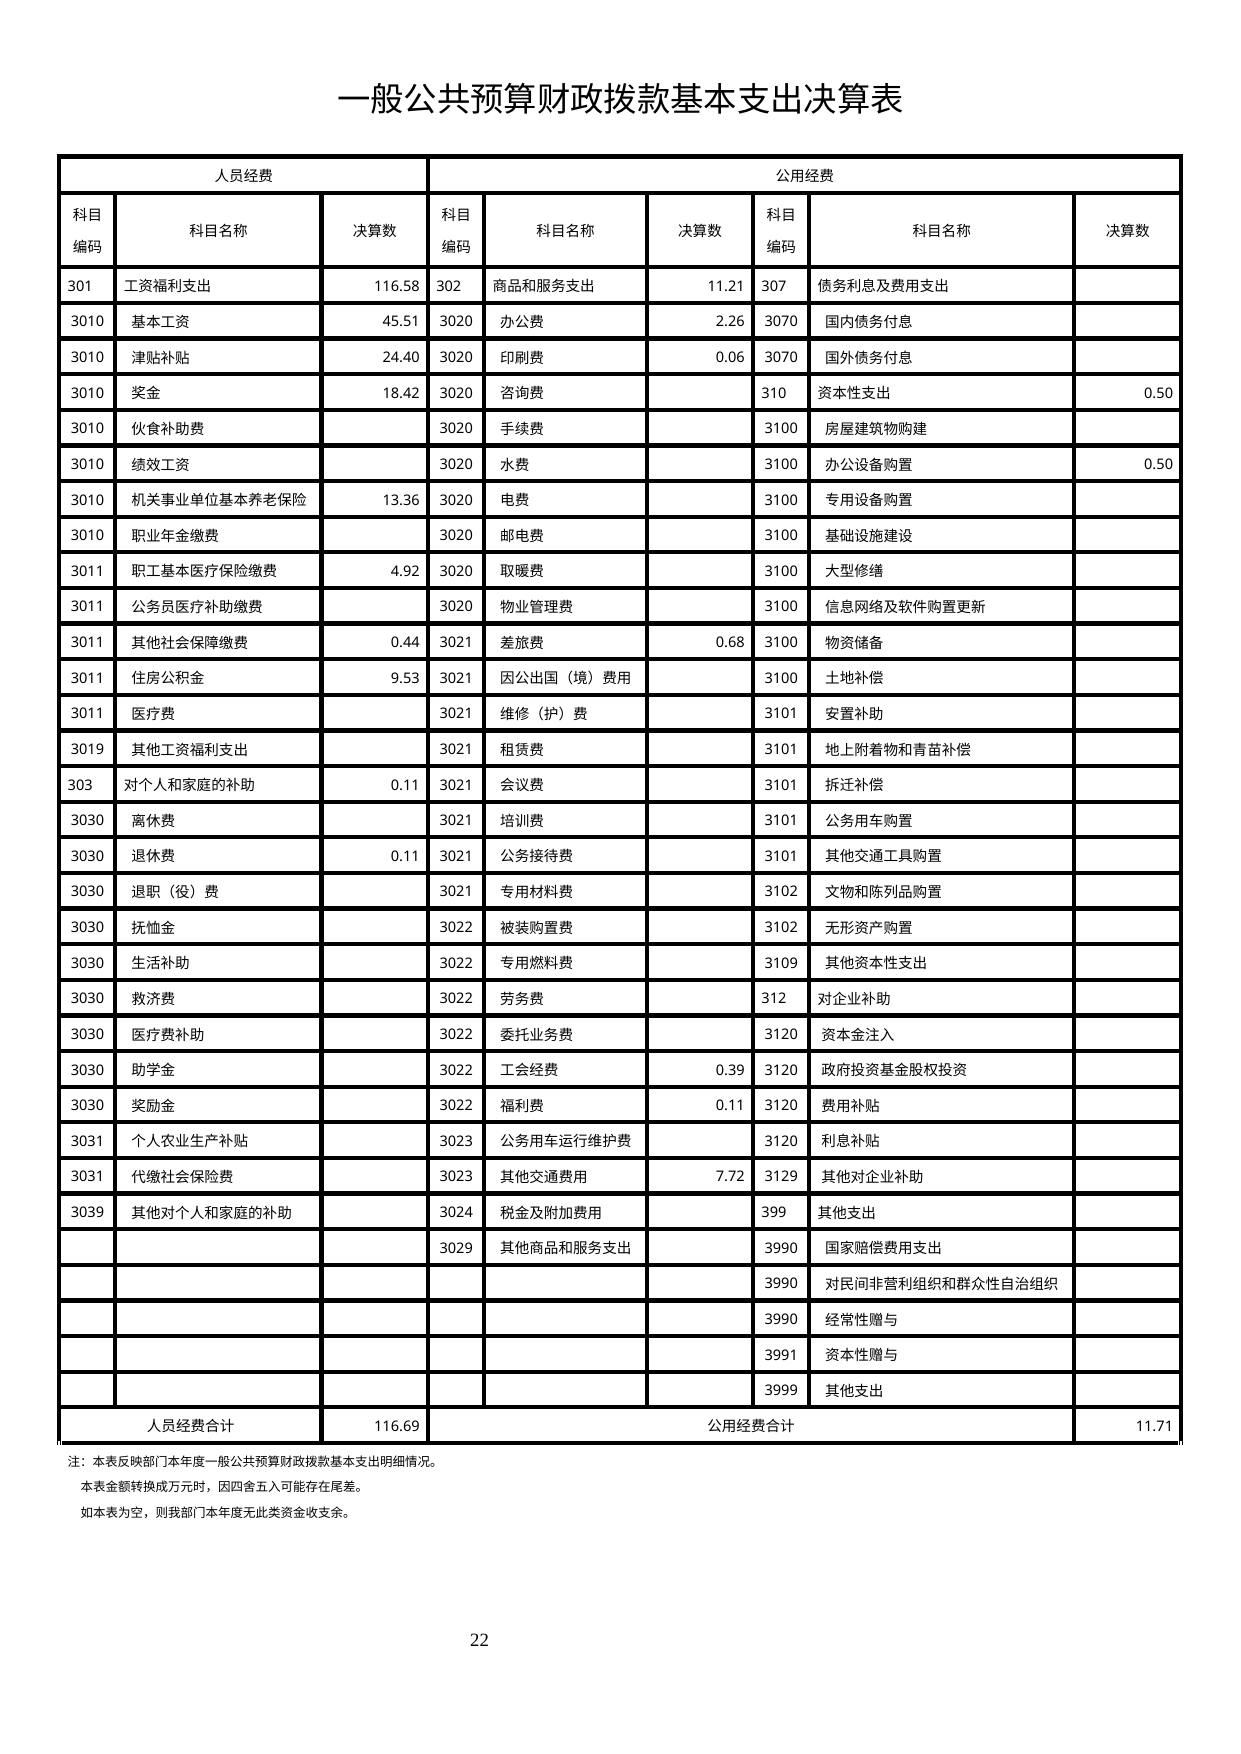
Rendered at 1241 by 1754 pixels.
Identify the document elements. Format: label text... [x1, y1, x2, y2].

table_cell 39910 [755, 1338, 807, 1369]
table_cell [324, 733, 426, 764]
table_cell 30308 [61, 1053, 113, 1084]
table_cell [117, 1231, 319, 1263]
table_cell [1076, 946, 1179, 978]
table_cell 利息补贴 [811, 1124, 1072, 1156]
table_cell 其他对企业补助 [811, 1160, 1072, 1191]
table_cell [61, 1374, 113, 1405]
table_cell [1076, 1160, 1179, 1191]
table_cell 31007 [755, 590, 807, 621]
table_cell 公务员医疗补助缴费 [117, 590, 319, 621]
table_cell 30240 [430, 1196, 482, 1227]
table_cell 公务用车运行维护费 [486, 1124, 645, 1156]
table_cell [324, 448, 426, 479]
table_cell [1076, 1196, 1179, 1227]
table_cell [649, 590, 751, 621]
table_cell 拆迁补偿 [811, 768, 1072, 799]
table_cell 30702 [755, 341, 807, 372]
table_cell 电费 [486, 483, 645, 514]
table_cell [1076, 839, 1179, 871]
table_cell 31011 [755, 733, 807, 764]
table_cell 31099 [755, 946, 807, 978]
table_cell 13.36 [324, 483, 426, 514]
table_cell 0.11 [324, 768, 426, 799]
table_cell 0.06 [649, 341, 751, 372]
table_cell [324, 1303, 426, 1334]
table_cell [1076, 1267, 1179, 1298]
table_cell [324, 1374, 426, 1405]
table_cell 对民间非营利组织和群众性自治组织补贴 [811, 1267, 1072, 1298]
table_cell [649, 554, 751, 586]
table_cell 公用经费合计 [430, 1409, 1072, 1441]
table_cell 退职（役）费 [117, 875, 319, 906]
table_cell 助学金 [117, 1053, 319, 1084]
table_cell 办公费 [486, 305, 645, 336]
table_cell 30229 [430, 1089, 482, 1120]
table_cell 科目编码 [61, 195, 113, 265]
table_cell [324, 697, 426, 728]
table_cell [1076, 483, 1179, 514]
table_cell 11.21 [649, 269, 751, 301]
table_cell [324, 1089, 426, 1120]
table_cell 邮电费 [486, 519, 645, 550]
table_cell 30225 [430, 946, 482, 978]
table_cell 其他支出 [811, 1374, 1072, 1405]
table_cell [324, 412, 426, 443]
table_cell 救济费 [117, 982, 319, 1013]
table_cell 决算数 [649, 195, 751, 265]
table_cell 30114 [61, 697, 113, 728]
table_cell 决算数 [324, 195, 426, 265]
table_cell 0.11 [649, 1089, 751, 1120]
table_cell [1076, 1374, 1179, 1405]
table_cell 物资储备 [811, 626, 1072, 657]
table_cell [649, 875, 751, 906]
table_cell [324, 1267, 426, 1298]
table_cell 科目编码 [755, 195, 807, 265]
table_cell [1076, 519, 1179, 550]
table_cell 39909 [755, 1303, 807, 1334]
table_cell 科目名称 [486, 195, 645, 265]
table_cell [324, 590, 426, 621]
table_cell 政府投资基金股权投资 [811, 1053, 1072, 1084]
text 一般公共预算财政拨款基本支出决算表 [59, 64, 1181, 129]
table_cell 人员经费合计 [61, 1409, 319, 1441]
table_cell 文物和陈列品购置 [811, 875, 1072, 906]
table_cell 31019 [755, 839, 807, 871]
table_cell 退休费 [117, 839, 319, 871]
table_cell 科目名称 [811, 195, 1072, 265]
table_cell [324, 804, 426, 835]
table_cell [649, 661, 751, 693]
table_cell [649, 982, 751, 1013]
table_cell [324, 1018, 426, 1049]
table_cell 30106 [61, 412, 113, 443]
table_cell 离休费 [117, 804, 319, 835]
table_cell 31010 [755, 697, 807, 728]
table_cell 差旅费 [486, 626, 645, 657]
table_cell 0.44 [324, 626, 426, 657]
table_cell 大型修缮 [811, 554, 1072, 586]
table_cell 专用材料费 [486, 875, 645, 906]
table_cell [649, 946, 751, 978]
table_cell 其他工资福利支出 [117, 733, 319, 764]
table_cell [61, 1267, 113, 1298]
table_cell 30305 [61, 946, 113, 978]
table_cell [1076, 1089, 1179, 1120]
table_cell 301 [61, 269, 113, 301]
table_cell [1076, 412, 1179, 443]
table_cell 30212 [430, 661, 482, 693]
table_cell 资本金注入 [811, 1018, 1072, 1049]
table_cell 经常性赠与 [811, 1303, 1072, 1334]
table_cell 30299 [430, 1231, 482, 1263]
table_cell 抚恤金 [117, 911, 319, 942]
table_cell [1076, 661, 1179, 693]
table_cell [324, 875, 426, 906]
table_cell 30203 [430, 376, 482, 408]
table_cell 注：本表反映部门本年度一般公共预算财政拨款基本支出明细情况。 [60, 1441, 1180, 1467]
table_cell 30218 [430, 875, 482, 906]
table_cell 31003 [755, 483, 807, 514]
table_cell [1076, 733, 1179, 764]
table_cell 专用设备购置 [811, 483, 1072, 514]
table_cell 30201 [430, 305, 482, 336]
table_cell 奖励金 [117, 1089, 319, 1120]
table_cell 国内债务付息 [811, 305, 1072, 336]
table_cell 科目编码 [430, 195, 482, 265]
table_cell 9.53 [324, 661, 426, 693]
table_cell 39907 [755, 1231, 807, 1263]
table_cell 30303 [61, 875, 113, 906]
table_cell 税金及附加费用 [486, 1196, 645, 1227]
table_cell 决算数 [1076, 195, 1179, 265]
table_header 人员经费 [61, 159, 426, 191]
table_cell 30306 [61, 982, 113, 1013]
table_cell 30216 [430, 804, 482, 835]
table_cell 手续费 [486, 412, 645, 443]
table_cell 地上附着物和青苗补偿 [811, 733, 1072, 764]
table_cell 0.11 [324, 839, 426, 871]
table_cell [649, 412, 751, 443]
table_cell 奖金 [117, 376, 319, 408]
table_cell [430, 1338, 482, 1369]
table_cell 30311 [61, 1160, 113, 1191]
table_cell 30302 [61, 839, 113, 871]
table_cell [649, 697, 751, 728]
table_cell 培训费 [486, 804, 645, 835]
table_cell [1076, 341, 1179, 372]
table_cell [1076, 911, 1179, 942]
table_cell [1076, 1053, 1179, 1084]
table_cell 30199 [61, 733, 113, 764]
table_cell [324, 1160, 426, 1191]
table_cell 30226 [430, 982, 482, 1013]
table_cell [324, 982, 426, 1013]
table_cell [486, 1374, 645, 1405]
table_cell [1076, 697, 1179, 728]
table_cell 对个人和家庭的补助 [117, 768, 319, 799]
table_cell 31001 [755, 412, 807, 443]
table_cell 30215 [430, 768, 482, 799]
table_cell 其他交通费用 [486, 1160, 645, 1191]
table_cell 费用补贴 [811, 1089, 1072, 1120]
table_cell [649, 768, 751, 799]
table_cell 30307 [61, 1018, 113, 1049]
table_cell 劳务费 [486, 982, 645, 1013]
table_cell 无形资产购置 [811, 911, 1072, 942]
table_cell 31002 [755, 448, 807, 479]
table_cell 0.50 [1076, 376, 1179, 408]
table_cell [1076, 1231, 1179, 1263]
table_cell 30224 [430, 911, 482, 942]
table_cell [486, 1338, 645, 1369]
table_cell 信息网络及软件购置更新 [811, 590, 1072, 621]
table_cell [649, 839, 751, 871]
table_cell 31009 [755, 661, 807, 693]
table_cell [1076, 1018, 1179, 1049]
table_cell [430, 1374, 482, 1405]
table_cell [324, 1196, 426, 1227]
table_cell 30208 [430, 554, 482, 586]
table_cell 国家赔偿费用支出 [811, 1231, 1072, 1263]
table_cell 科目名称 [117, 195, 319, 265]
table_cell [61, 1303, 113, 1334]
table_cell 30209 [430, 590, 482, 621]
table_cell [649, 1231, 751, 1263]
table_cell 其他支出 [811, 1196, 1072, 1227]
table_cell 伙食补助费 [117, 412, 319, 443]
table_cell [1076, 1303, 1179, 1334]
table_cell [649, 483, 751, 514]
table_cell 30207 [430, 519, 482, 550]
table_cell 资本性赠与 [811, 1338, 1072, 1369]
table_cell 31204 [755, 1089, 807, 1120]
table_cell 物业管理费 [486, 590, 645, 621]
table_cell 30103 [61, 376, 113, 408]
table_cell 工资福利支出 [117, 269, 319, 301]
table_cell 116.58 [324, 269, 426, 301]
table_cell [324, 1231, 426, 1263]
table_cell [1076, 875, 1179, 906]
table_cell [649, 448, 751, 479]
table_cell 18.42 [324, 376, 426, 408]
table_cell 31005 [755, 519, 807, 550]
table_cell 30310 [61, 1124, 113, 1156]
table_cell 30239 [430, 1160, 482, 1191]
table_cell 30228 [430, 1053, 482, 1084]
table_cell 津贴补贴 [117, 341, 319, 372]
table_cell 30309 [61, 1089, 113, 1120]
table_cell 对企业补助 [811, 982, 1072, 1013]
table_cell [324, 1124, 426, 1156]
table_cell 31022 [755, 911, 807, 942]
table_cell 30231 [430, 1124, 482, 1156]
table_cell 31021 [755, 875, 807, 906]
table_cell 会议费 [486, 768, 645, 799]
table_cell 24.40 [324, 341, 426, 372]
table_cell [649, 519, 751, 550]
table_cell 30107 [61, 448, 113, 479]
table_cell 基本工资 [117, 305, 319, 336]
table_cell 安置补助 [811, 697, 1072, 728]
table_cell [1076, 305, 1179, 336]
table_cell 其他社会保障缴费 [117, 626, 319, 657]
table_cell 其他商品和服务支出 [486, 1231, 645, 1263]
table_cell [61, 1338, 113, 1369]
table_cell 代缴社会保险费 [117, 1160, 319, 1191]
table_cell 福利费 [486, 1089, 645, 1120]
table_cell 医疗费 [117, 697, 319, 728]
table_cell 30111 [61, 590, 113, 621]
table_cell 116.69 [324, 1409, 426, 1441]
table_cell [649, 1303, 751, 1334]
table_cell 31012 [755, 768, 807, 799]
table_cell 医疗费补助 [117, 1018, 319, 1049]
table_cell 30110 [61, 554, 113, 586]
table_cell 39999 [755, 1374, 807, 1405]
table_cell 住房公积金 [117, 661, 319, 693]
table_cell 302 [430, 269, 482, 301]
table_cell 资本性支出 [811, 376, 1072, 408]
table_cell 2.26 [649, 305, 751, 336]
table_cell [324, 946, 426, 978]
table_cell [117, 1303, 319, 1334]
table_cell [1076, 1124, 1179, 1156]
table_cell [649, 1018, 751, 1049]
table_cell [117, 1267, 319, 1298]
table_cell [1076, 804, 1179, 835]
table_cell 30109 [61, 519, 113, 550]
table_cell 土地补偿 [811, 661, 1072, 693]
table_cell 工会经费 [486, 1053, 645, 1084]
table_cell 其他资本性支出 [811, 946, 1072, 978]
table_cell [324, 911, 426, 942]
table_cell 30301 [61, 804, 113, 835]
table_cell [117, 1338, 319, 1369]
table_cell 30213 [430, 697, 482, 728]
table_cell 水费 [486, 448, 645, 479]
table_cell 个人农业生产补贴 [117, 1124, 319, 1156]
table_cell 30108 [61, 483, 113, 514]
table_cell 委托业务费 [486, 1018, 645, 1049]
table_cell 如本表为空，则我部门本年度无此类资金收支余。 [60, 1494, 1180, 1520]
table_cell 其他交通工具购置 [811, 839, 1072, 871]
table_cell 30206 [430, 483, 482, 514]
table_cell 生活补助 [117, 946, 319, 978]
table_cell 绩效工资 [117, 448, 319, 479]
table_cell 0.39 [649, 1053, 751, 1084]
table_cell 30101 [61, 305, 113, 336]
table_cell 租赁费 [486, 733, 645, 764]
table_cell 商品和服务支出 [486, 269, 645, 301]
table_cell 国外债务付息 [811, 341, 1072, 372]
table_cell [61, 1231, 113, 1263]
table_cell 31299 [755, 1160, 807, 1191]
table_cell 7.72 [649, 1160, 751, 1191]
table_cell 职工基本医疗保险缴费 [117, 554, 319, 586]
table_cell 其他对个人和家庭的补助 [117, 1196, 319, 1227]
table_cell 0.68 [649, 626, 751, 657]
table_cell [649, 376, 751, 408]
table_cell 印刷费 [486, 341, 645, 372]
table_cell 房屋建筑物购建 [811, 412, 1072, 443]
table_cell 30399 [61, 1196, 113, 1227]
table_cell 39908 [755, 1267, 807, 1298]
table_cell 303 [61, 768, 113, 799]
table_cell [1076, 269, 1179, 301]
table_cell [117, 1374, 319, 1405]
table_cell 0.50 [1076, 448, 1179, 479]
table_cell 专用燃料费 [486, 946, 645, 978]
table_cell [649, 1196, 751, 1227]
table_cell 30112 [61, 626, 113, 657]
table_cell 31013 [755, 804, 807, 835]
table_cell 基础设施建设 [811, 519, 1072, 550]
table_cell 30701 [755, 305, 807, 336]
table_cell 机关事业单位基本养老保险缴费 [117, 483, 319, 514]
table_cell [649, 1374, 751, 1405]
table_cell [1076, 626, 1179, 657]
table_cell 31006 [755, 554, 807, 586]
table_cell [649, 804, 751, 835]
table_cell 办公设备购置 [811, 448, 1072, 479]
table_cell 4.92 [324, 554, 426, 586]
table_cell [430, 1267, 482, 1298]
table_cell 30102 [61, 341, 113, 372]
table_cell [486, 1303, 645, 1334]
table_cell 公务用车购置 [811, 804, 1072, 835]
table_cell 30304 [61, 911, 113, 942]
table_cell [649, 733, 751, 764]
table_cell [649, 1124, 751, 1156]
table_cell [649, 1267, 751, 1298]
table_cell 307 [755, 269, 807, 301]
table_cell 11.71 [1076, 1409, 1179, 1441]
table_cell 维修（护）费 [486, 697, 645, 728]
table_header 公用经费 [430, 159, 1179, 191]
table_cell 30217 [430, 839, 482, 871]
table_cell 30204 [430, 412, 482, 443]
table_cell 30214 [430, 733, 482, 764]
table_cell [649, 911, 751, 942]
table_cell 31008 [755, 626, 807, 657]
table_cell 31205 [755, 1124, 807, 1156]
table_cell [324, 519, 426, 550]
table_cell [324, 1053, 426, 1084]
table_cell 310 [755, 376, 807, 408]
table_cell [1076, 554, 1179, 586]
table_cell 30205 [430, 448, 482, 479]
table_cell [324, 1338, 426, 1369]
table_cell 45.51 [324, 305, 426, 336]
table_cell 30227 [430, 1018, 482, 1049]
table_cell [1076, 1338, 1179, 1369]
table_cell 本表金额转换成万元时，因四舍五入可能存在尾差。 [60, 1467, 1180, 1493]
table_cell [1076, 982, 1179, 1013]
table_cell 30202 [430, 341, 482, 372]
table_cell [430, 1303, 482, 1334]
table_cell [1076, 768, 1179, 799]
table_cell 399 [755, 1196, 807, 1227]
table_cell 公务接待费 [486, 839, 645, 871]
table_cell 被装购置费 [486, 911, 645, 942]
table_cell 30211 [430, 626, 482, 657]
table_cell 职业年金缴费 [117, 519, 319, 550]
table_cell [1076, 590, 1179, 621]
table_cell 取暖费 [486, 554, 645, 586]
table_cell 咨询费 [486, 376, 645, 408]
table_cell 30113 [61, 661, 113, 693]
table_cell 31203 [755, 1053, 807, 1084]
table_cell 31201 [755, 1018, 807, 1049]
table_cell [486, 1267, 645, 1298]
table_cell 债务利息及费用支出 [811, 269, 1072, 301]
table_cell 因公出国（境）费用 [486, 661, 645, 693]
table_cell 312 [755, 982, 807, 1013]
table_cell [649, 1338, 751, 1369]
